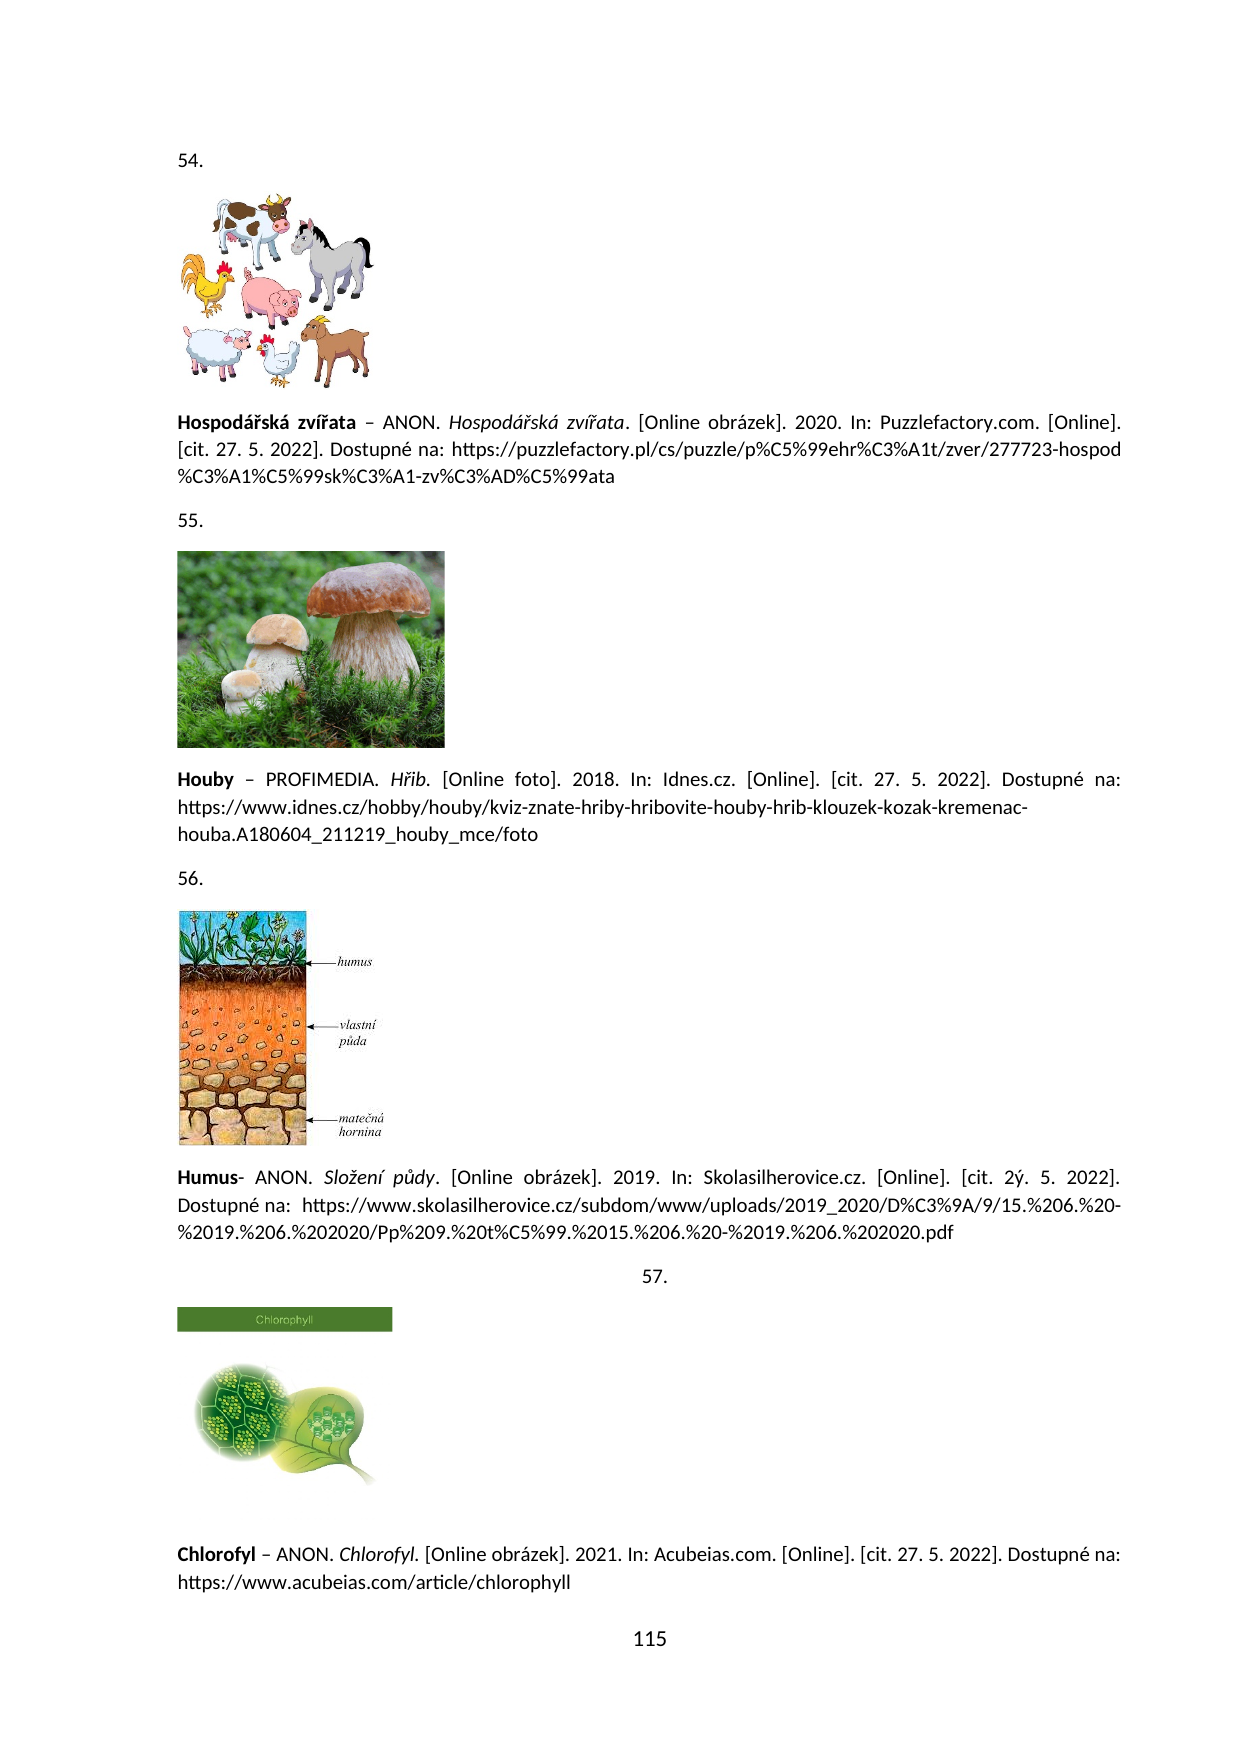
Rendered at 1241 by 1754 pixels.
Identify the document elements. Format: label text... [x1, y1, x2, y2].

text 54. [177, 148, 1122, 173]
text Humus- ANON. Složení půdy. [Online obrázek]. 2019. In: Skolasilherovice.cz. [Online]. [cit. 2ý. 5. 2022]. Dostupné na: https://www.skolasilherovice.cz/subdom/www/uploads/2019_2020/D%C3%9A/9/15.%206.%20-%2019.%206.%202020/Pp%209.%20t%C5%99.%2015.%206.%20-%2019.%206.%202020.pdf [177, 1164, 1122, 1245]
text Houby – PROFIMEDIA. Hřib. [Online foto]. 2018. In: Idnes.cz. [Online]. [cit. 27. 5. 2022]. Dostupné na: https://www.idnes.cz/hobby/houby/kviz-znate-hriby-hribovite-houby-hrib-klouzek-kozak-kremenac-houba.A180604_211219_houby_mce/foto [177, 767, 1122, 847]
picture [177, 191, 376, 390]
text Hospodářská zvířata – ANON. Hospodářská zvířata. [Online obrázek]. 2020. In: Puzzlefactory.com. [Online]. [cit. 27. 5. 2022]. Dostupné na: https://puzzlefactory.pl/cs/puzzle/p%C5%99ehr%C3%A1t/zver/277723-hospod%C3%A1%C5%99sk%C3%A1-zv%C3%AD%C5%99ata [177, 409, 1122, 489]
picture [177, 1307, 393, 1523]
text 56. [177, 865, 1122, 891]
text 57. [177, 1263, 1122, 1289]
picture [177, 551, 445, 748]
text Chlorofyl – ANON. Chlorofyl. [Online obrázek]. 2021. In: Acubeias.com. [Online]. [cit. 27. 5. 2022]. Dostupné na: https://www.acubeias.com/article/chlorophyll [177, 1541, 1122, 1594]
picture [177, 909, 384, 1146]
text 55. [177, 508, 1122, 533]
